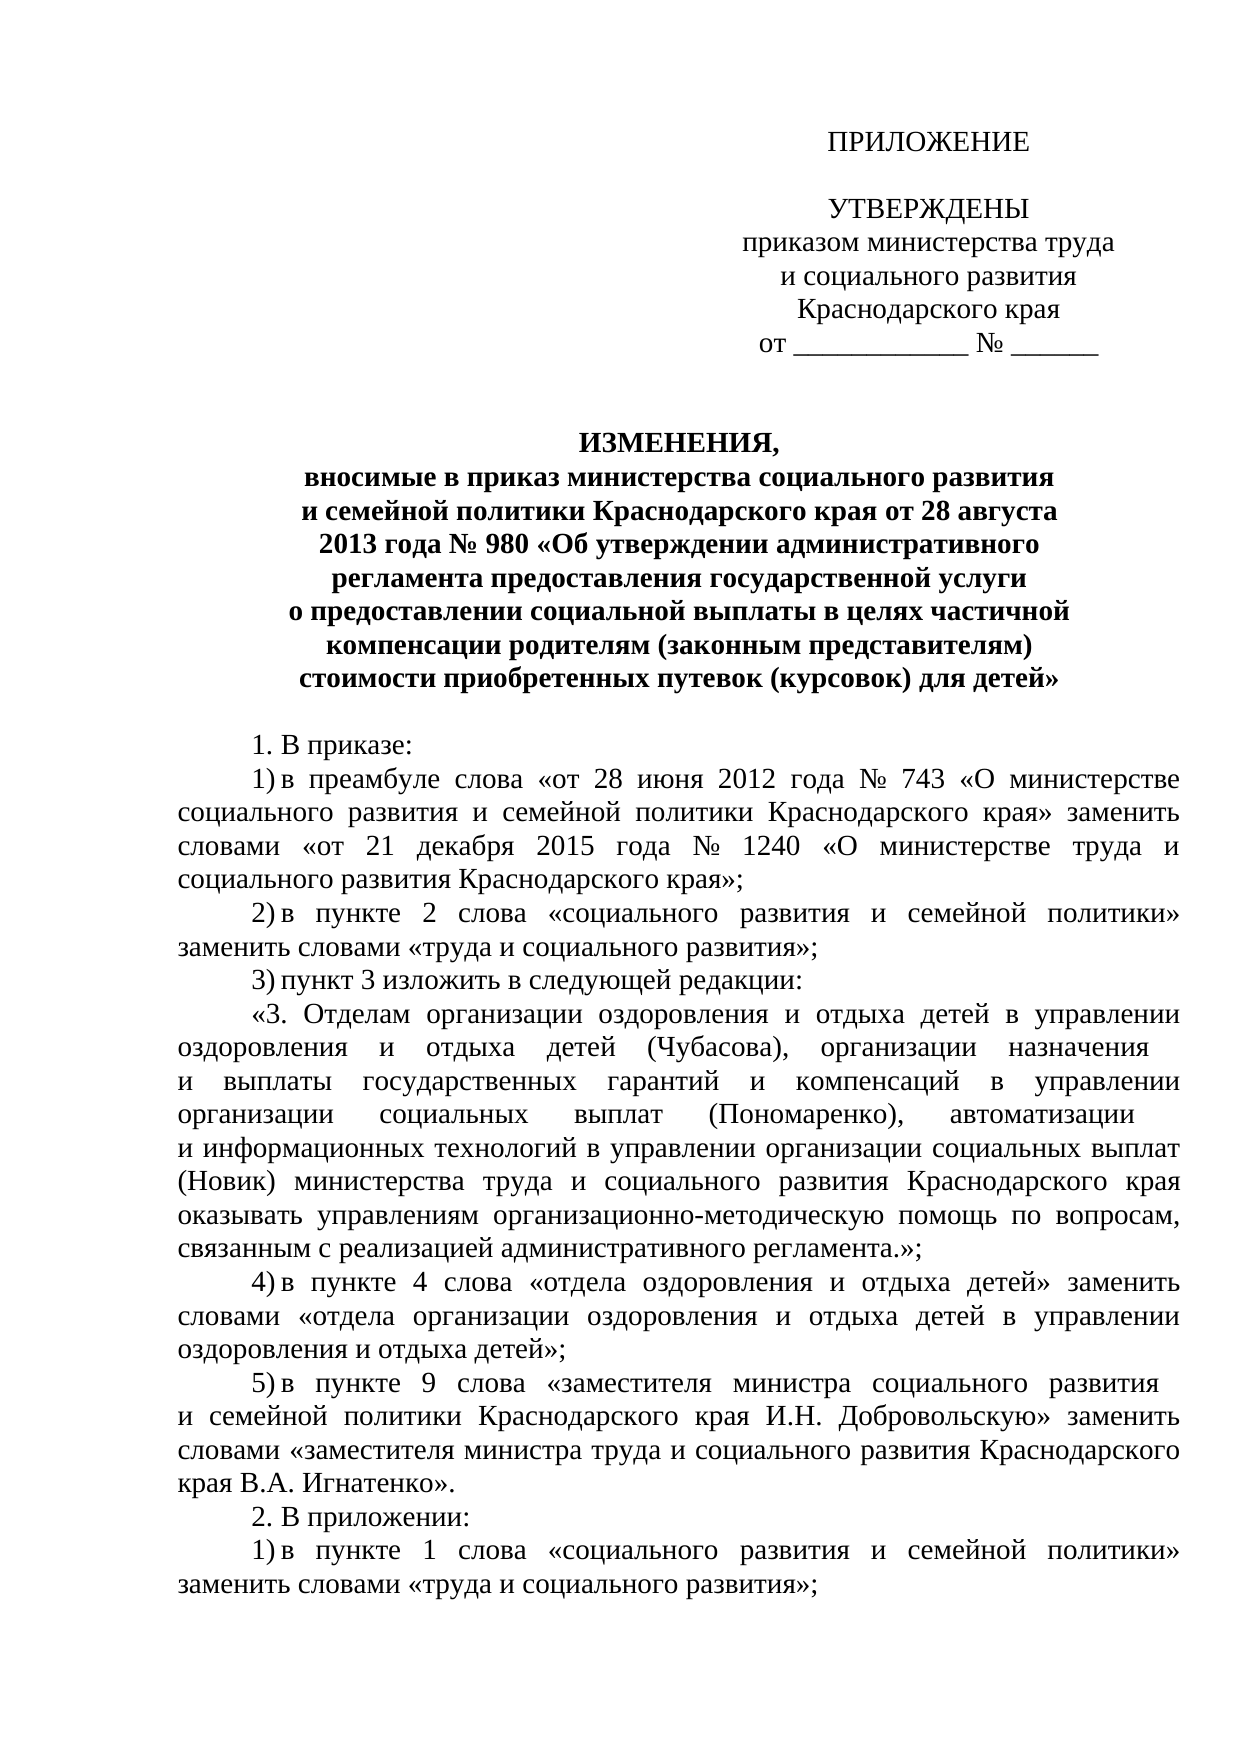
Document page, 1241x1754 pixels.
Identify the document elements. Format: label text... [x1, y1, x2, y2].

list в пункте 9 слова «заместителя министра социального развития и семейной политики Краснодарского края И.Н. Добровольскую» заменить словами «заместителя министра труда и социального развития Краснодарского края В.А. Игнатенко». [177, 1365, 1181, 1499]
text ИЗМЕНЕНИЯ, [177, 426, 1181, 459]
table_header ПРИЛОЖЕНИЕ УТВЕРЖДЕНЫ приказом министерства труда и социального развития Краснодарского края от ____________ № ______ [665, 124, 1192, 392]
text компенсации родителям (законным представителям) [177, 627, 1181, 660]
text о предоставлении социальной выплаты в целях частичной [177, 593, 1181, 627]
list в пункте 2 слова «социального развития и семейной политики» заменить словами «труда и социального развития»; [177, 895, 1181, 962]
list в пункте 4 слова «отдела оздоровления и отдыха детей» заменить словами «отдела организации оздоровления и отдыха детей в управлении оздоровления и отдыха детей»; [177, 1264, 1181, 1365]
text стоимости приобретенных путевок (курсовок) для детей» [177, 660, 1181, 694]
list пункт 3 изложить в следующей редакции: [177, 962, 1181, 996]
list В приложении: [251, 1499, 1181, 1532]
text регламента предоставления государственной услуги [177, 560, 1181, 593]
text «3. Отделам организации оздоровления и отдыха детей в управлении оздоровления и отдыха детей (Чубасова), организации назначения и выплаты государственных гарантий и компенсаций в управлении организации социальных выплат (Пономаренко), автоматизации и информационных технологий в управлении организации социальных выплат (Новик) министерства труда и социального развития Краснодарского края оказывать управлениям организационно-методическую помощь по вопросам, связанным с реализацией административного регламента.»; [177, 996, 1181, 1264]
text и семейной политики Краснодарского края от 28 августа [177, 493, 1181, 526]
list в пункте 1 слова «социального развития и семейной политики» заменить словами «труда и социального развития»; [177, 1532, 1181, 1599]
list В приказе: [177, 727, 1181, 761]
text 2013 года № 980 «Об утверждении административного [177, 526, 1181, 560]
text вносимые в приказ министерства социального развития [177, 459, 1181, 493]
list в преамбуле слова «от 28 июня 2012 года № 743 «О министерстве социального развития и семейной политики Краснодарского края» заменить словами «от 21 декабря 2015 года № 1240 «О министерстве труда и социального развития Краснодарского края»; [177, 761, 1181, 895]
